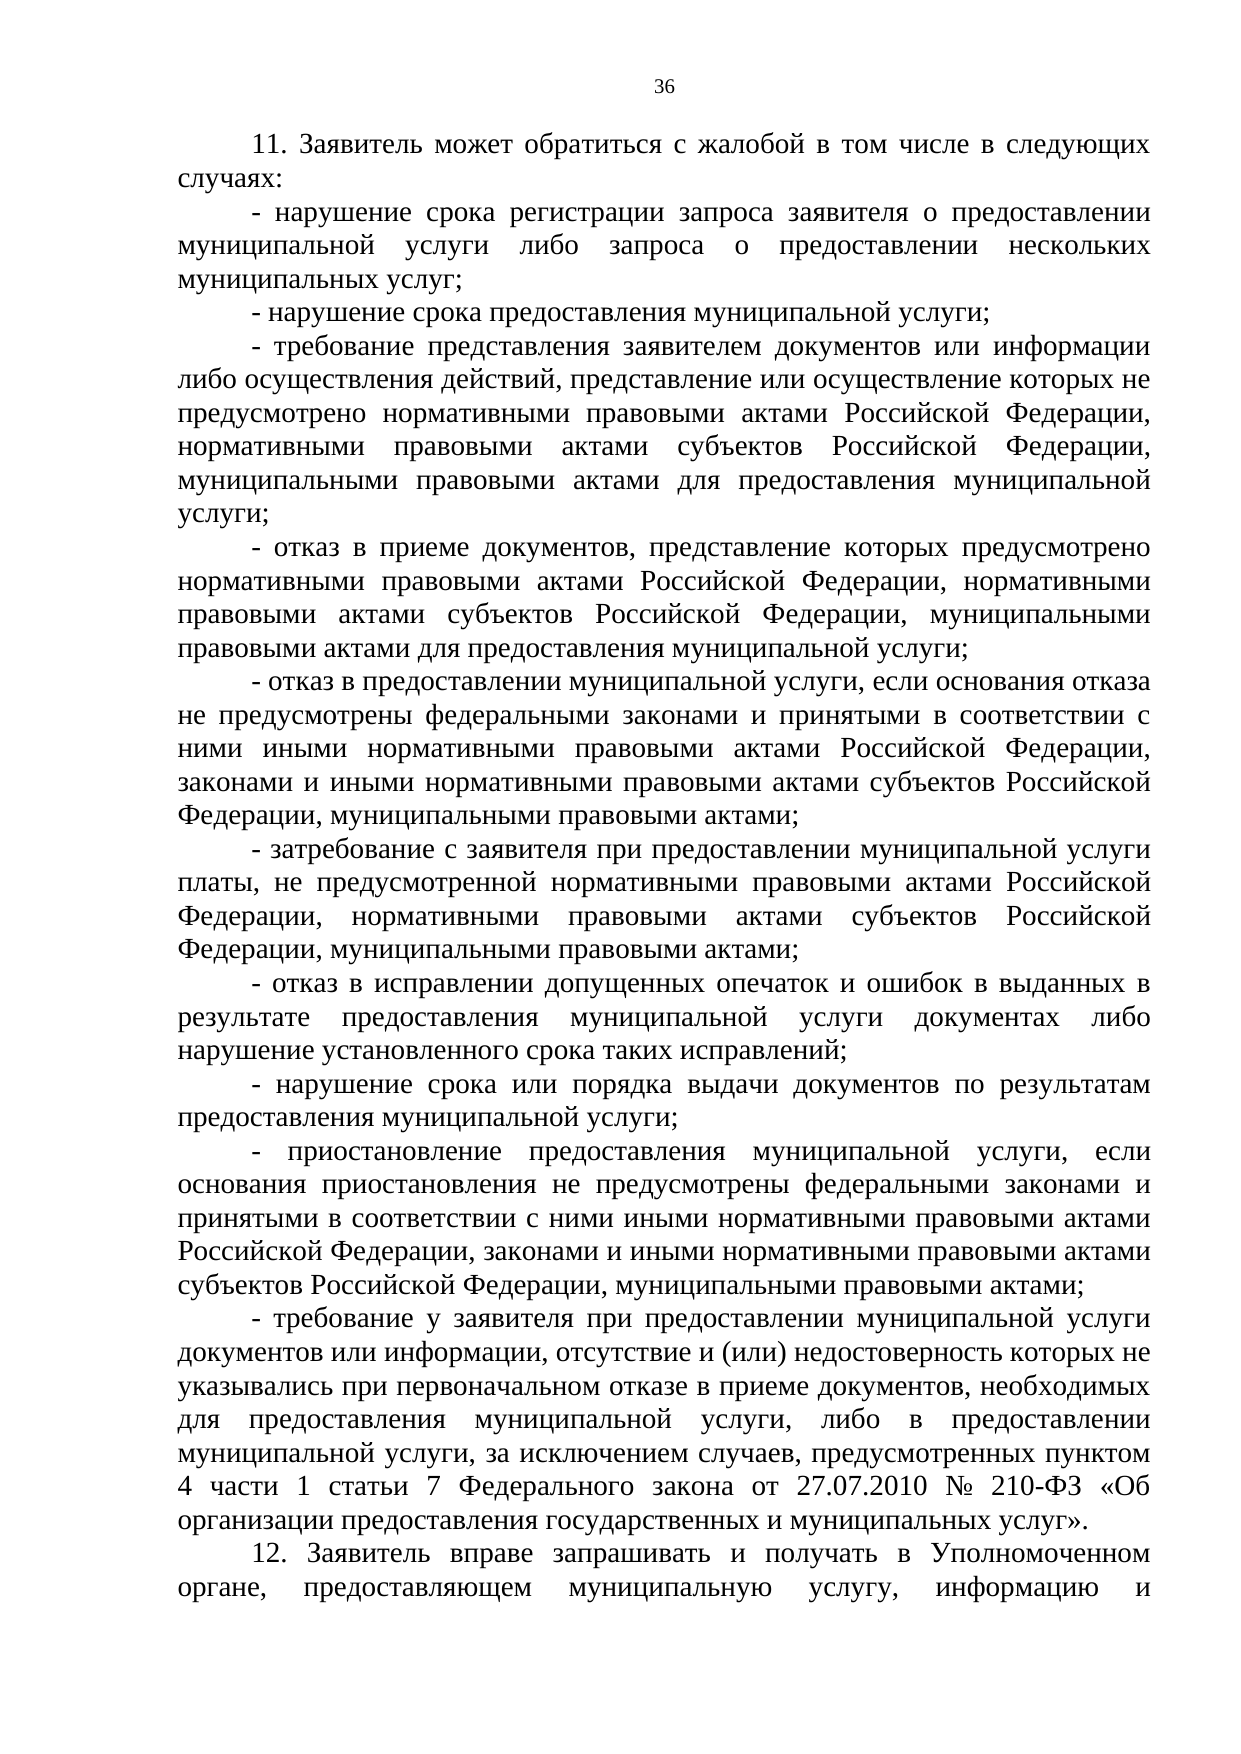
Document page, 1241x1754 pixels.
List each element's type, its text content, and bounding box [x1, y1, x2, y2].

text - нарушение срока или порядка выдачи документов по результатам предоставления муниципальной услуги; [177, 1066, 1152, 1133]
text - отказ в приеме документов, представление которых предусмотрено нормативными правовыми актами Российской Федерации, нормативными правовыми актами субъектов Российской Федерации, муниципальными правовыми актами для предоставления муниципальной услуги; [177, 529, 1152, 663]
text - нарушение срока регистрации запроса заявителя о предоставлении муниципальной услуги либо запроса о предоставлении нескольких муниципальных услуг; [177, 194, 1152, 294]
text - отказ в исправлении допущенных опечаток и ошибок в выданных в результате предоставления муниципальной услуги документах либо нарушение установленного срока таких исправлений; [177, 965, 1152, 1066]
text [177, 1535, 1152, 1602]
text - затребование с заявителя при предоставлении муниципальной услуги платы, не предусмотренной нормативными правовыми актами Российской Федерации, нормативными правовыми актами субъектов Российской Федерации, муниципальными правовыми актами; [177, 831, 1152, 965]
text - приостановление предоставления муниципальной услуги, если основания приостановления не предусмотрены федеральными законами и принятыми в соответствии с ними иными нормативными правовыми актами Российской Федерации, законами и иными нормативными правовыми актами субъектов Российской Федерации, муниципальными правовыми актами; [177, 1133, 1152, 1301]
text - отказ в предоставлении муниципальной услуги, если основания отказа не предусмотрены федеральными законами и принятыми в соответствии с ними иными нормативными правовыми актами Российской Федерации, законами и иными нормативными правовыми актами субъектов Российской Федерации, муниципальными правовыми актами; [177, 663, 1152, 831]
text - требование у заявителя при предоставлении муниципальной услуги документов или информации, отсутствие и (или) недостоверность которых не указывались при первоначальном отказе в приеме документов, необходимых для предоставления муниципальной услуги, либо в предоставлении муниципальной услуги, за исключением случаев, предусмотренных пунктом 4 части 1 статьи 7 Федерального закона от 27.07.2010 № 210-ФЗ «Об организации предоставления государственных и муниципальных услуг». [177, 1301, 1152, 1535]
text - нарушение срока предоставления муниципальной услуги; [177, 294, 1152, 328]
text 11. Заявитель может обратиться с жалобой в том числе в следующих случаях: [177, 127, 1152, 194]
text - требование представления заявителем документов или информации либо осуществления действий, представление или осуществление которых не предусмотрено нормативными правовыми актами Российской Федерации, нормативными правовыми актами субъектов Российской Федерации, муниципальными правовыми актами для предоставления муниципальной услуги; [177, 328, 1152, 529]
